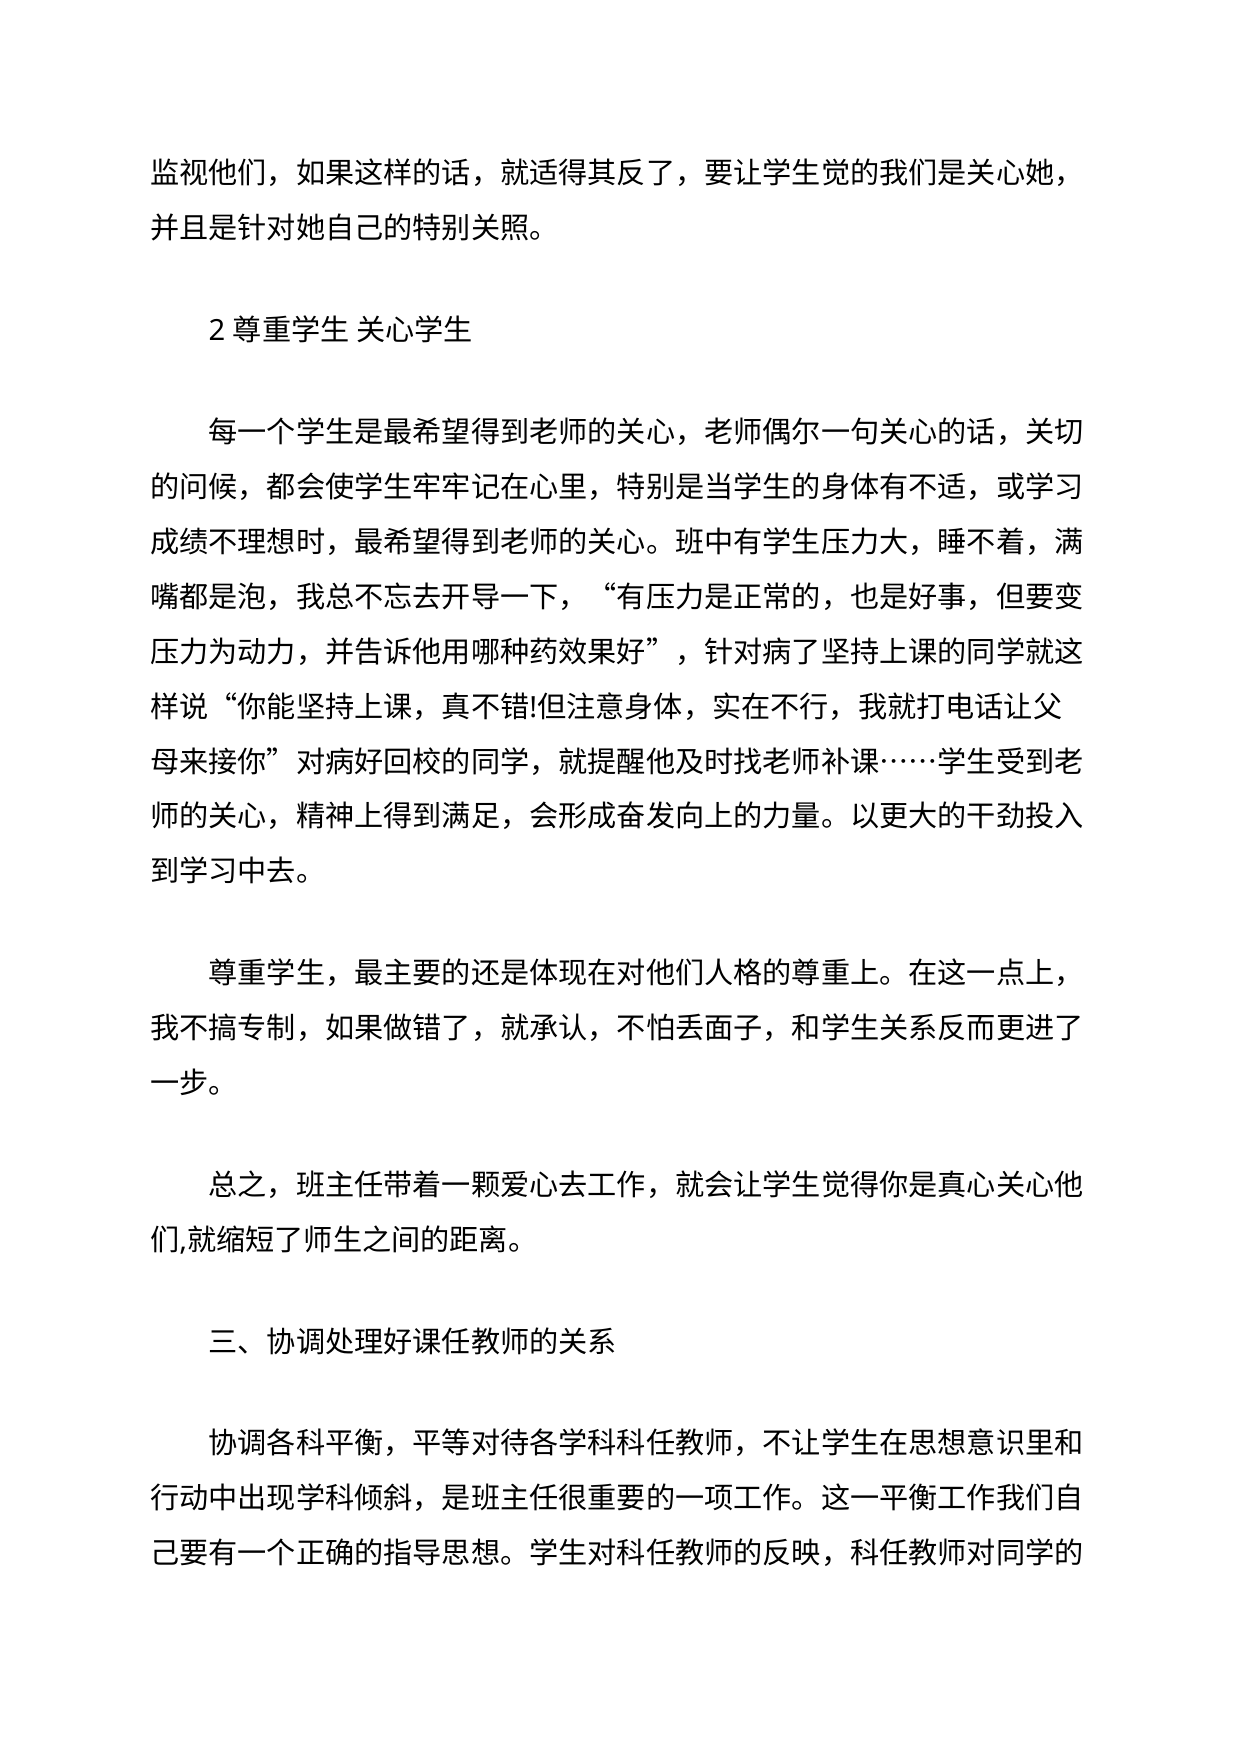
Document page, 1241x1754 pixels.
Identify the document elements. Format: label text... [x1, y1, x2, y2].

text 尊重学生，最主要的还是体现在对他们人格的尊重上。在这一点上，我不搞专制，如果做错了，就承认，不怕丢面子，和学生关系反而更进了一步。 [150, 950, 1090, 1102]
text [150, 1420, 1090, 1572]
text 总之，班主任带着一颗爱心去工作，就会让学生觉得你是真心关心他们,就缩短了师生之间的距离。 [150, 1161, 1090, 1258]
text 三、协调处理好课任教师的关系 [150, 1318, 1090, 1360]
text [150, 150, 1090, 247]
text 每一个学生是最希望得到老师的关心，老师偶尔一句关心的话，关切的问候，都会使学生牢牢记在心里，特别是当学生的身体有不适，或学习成绩不理想时，最希望得到老师的关心。班中有学生压力大，睡不着，满嘴都是泡，我总不忘去开导一下，“有压力是正常的，也是好事，但要变压力为动力，并告诉他用哪种药效果好”，针对病了坚持上课的同学就这样说“你能坚持上课，真不错!但注意身体，实在不行，我就打电话让父母来接你”对病好回校的同学，就提醒他及时找老师补课……学生受到老师的关心，精神上得到满足，会形成奋发向上的力量。以更大的干劲投入到学习中去。 [150, 409, 1090, 890]
text 2 尊重学生 关心学生 [150, 307, 1090, 349]
